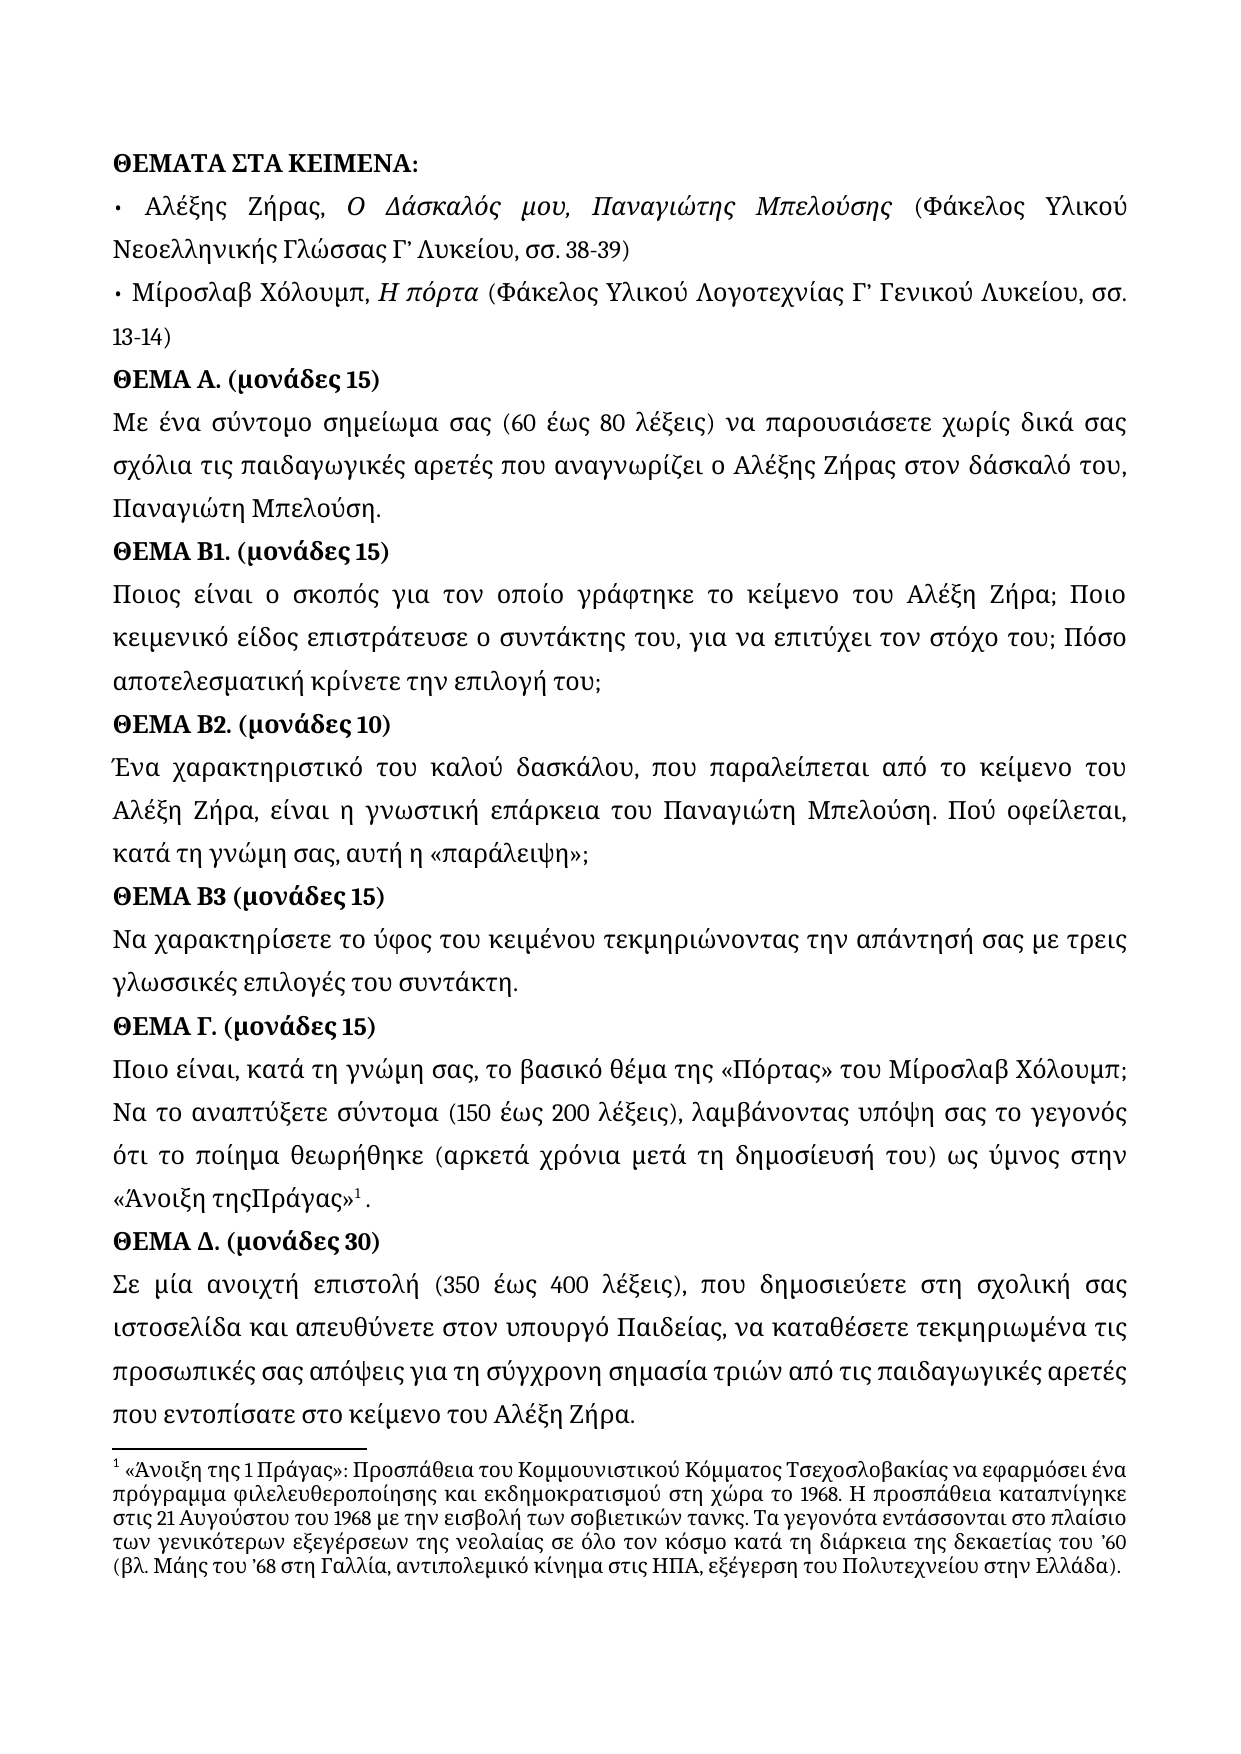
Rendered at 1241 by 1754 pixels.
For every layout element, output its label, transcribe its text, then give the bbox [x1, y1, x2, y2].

text ΘΕΜΑΤΑ ΣΤΑ ΚΕΙΜΕΝΑ: [112, 150, 1128, 179]
text Ποιος είναι ο σκοπός για τον οποίο γράφτηκε το κείμενο του Αλέξη Ζήρα; Ποιο κειμενικό είδος επιστράτευσε ο συντάκτης του, για να επιτύχει τον στόχο του; Πόσο αποτελεσματική κρίνετε την επιλογή του; [112, 581, 1128, 696]
text ΘΕΜΑ Β2. (μονάδες 10) [112, 711, 1128, 739]
text ΘΕΜΑ Α. (μονάδες 15) [112, 366, 1128, 394]
text ΘΕΜΑ Δ. (μονάδες 30) [112, 1228, 1128, 1257]
text ΘΕΜΑ Β1. (μονάδες 15) [112, 538, 1128, 567]
text Σε μία ανοιχτή επιστολή (350 έως 400 λέξεις), που δημοσιεύετε στη σχολική σας ιστοσελίδα και απευθύνετε στον υπουργό Παιδείας, να καταθέσετε τεκμηριωμένα τις προσωπικές σας απόψεις για τη σύγχρονη σημασία τριών από τις παιδαγωγικές αρετές που εντοπίσατε στο κείμενο του Αλέξη Ζήρα. [112, 1271, 1128, 1429]
text ΘΕΜΑ Β3 (μονάδες 15) [112, 883, 1128, 912]
text • Μίροσλαβ Χόλουμπ, Η πόρτα (Φάκελος Υλικού Λογοτεχνίας Γ’ Γενικού Λυκείου, σσ. 13-14) [112, 279, 1128, 351]
text Με ένα σύντομο σημείωμα σας (60 έως 80 λέξεις) να παρουσιάσετε χωρίς δικά σας σχόλια τις παιδαγωγικές αρετές που αναγνωρίζει ο Αλέξης Ζήρας στον δάσκαλό του, Παναγιώτη Μπελούση. [112, 409, 1128, 524]
text Ποιο είναι, κατά τη γνώμη σας, το βασικό θέμα της «Πόρτας» του Μίροσλαβ Χόλουμπ; Να το αναπτύξετε σύντομα (150 έως 200 λέξεις), λαμβάνοντας υπόψη σας το γεγονός ότι το ποίημα θεωρήθηκε (αρκετά χρόνια μετά τη δημοσίευσή του) ως ύμνος στην «Άνοιξη τηςΠράγας» . [112, 1056, 1128, 1214]
text • Αλέξης Ζήρας, Ο Δάσκαλός μου, Παναγιώτης Μπελούσης (Φάκελος Υλικού Νεοελληνικής Γλώσσας Γ’ Λυκείου, σσ. 38-39) [112, 193, 1128, 265]
text Να χαρακτηρίσετε το ύφος του κειμένου τεκμηριώνοντας την απάντησή σας με τρεις γλωσσικές επιλογές του συντάκτη. [112, 926, 1128, 998]
text Ένα χαρακτηριστικό του καλού δασκάλου, που παραλείπεται από το κείμενο του Αλέξη Ζήρα, είναι η γνωστική επάρκεια του Παναγιώτη Μπελούση. Πού οφείλεται, κατά τη γνώμη σας, αυτή η «παράλειψη»; [112, 754, 1128, 869]
text ΘΕΜΑ Γ. (μονάδες 15) [112, 1012, 1128, 1041]
